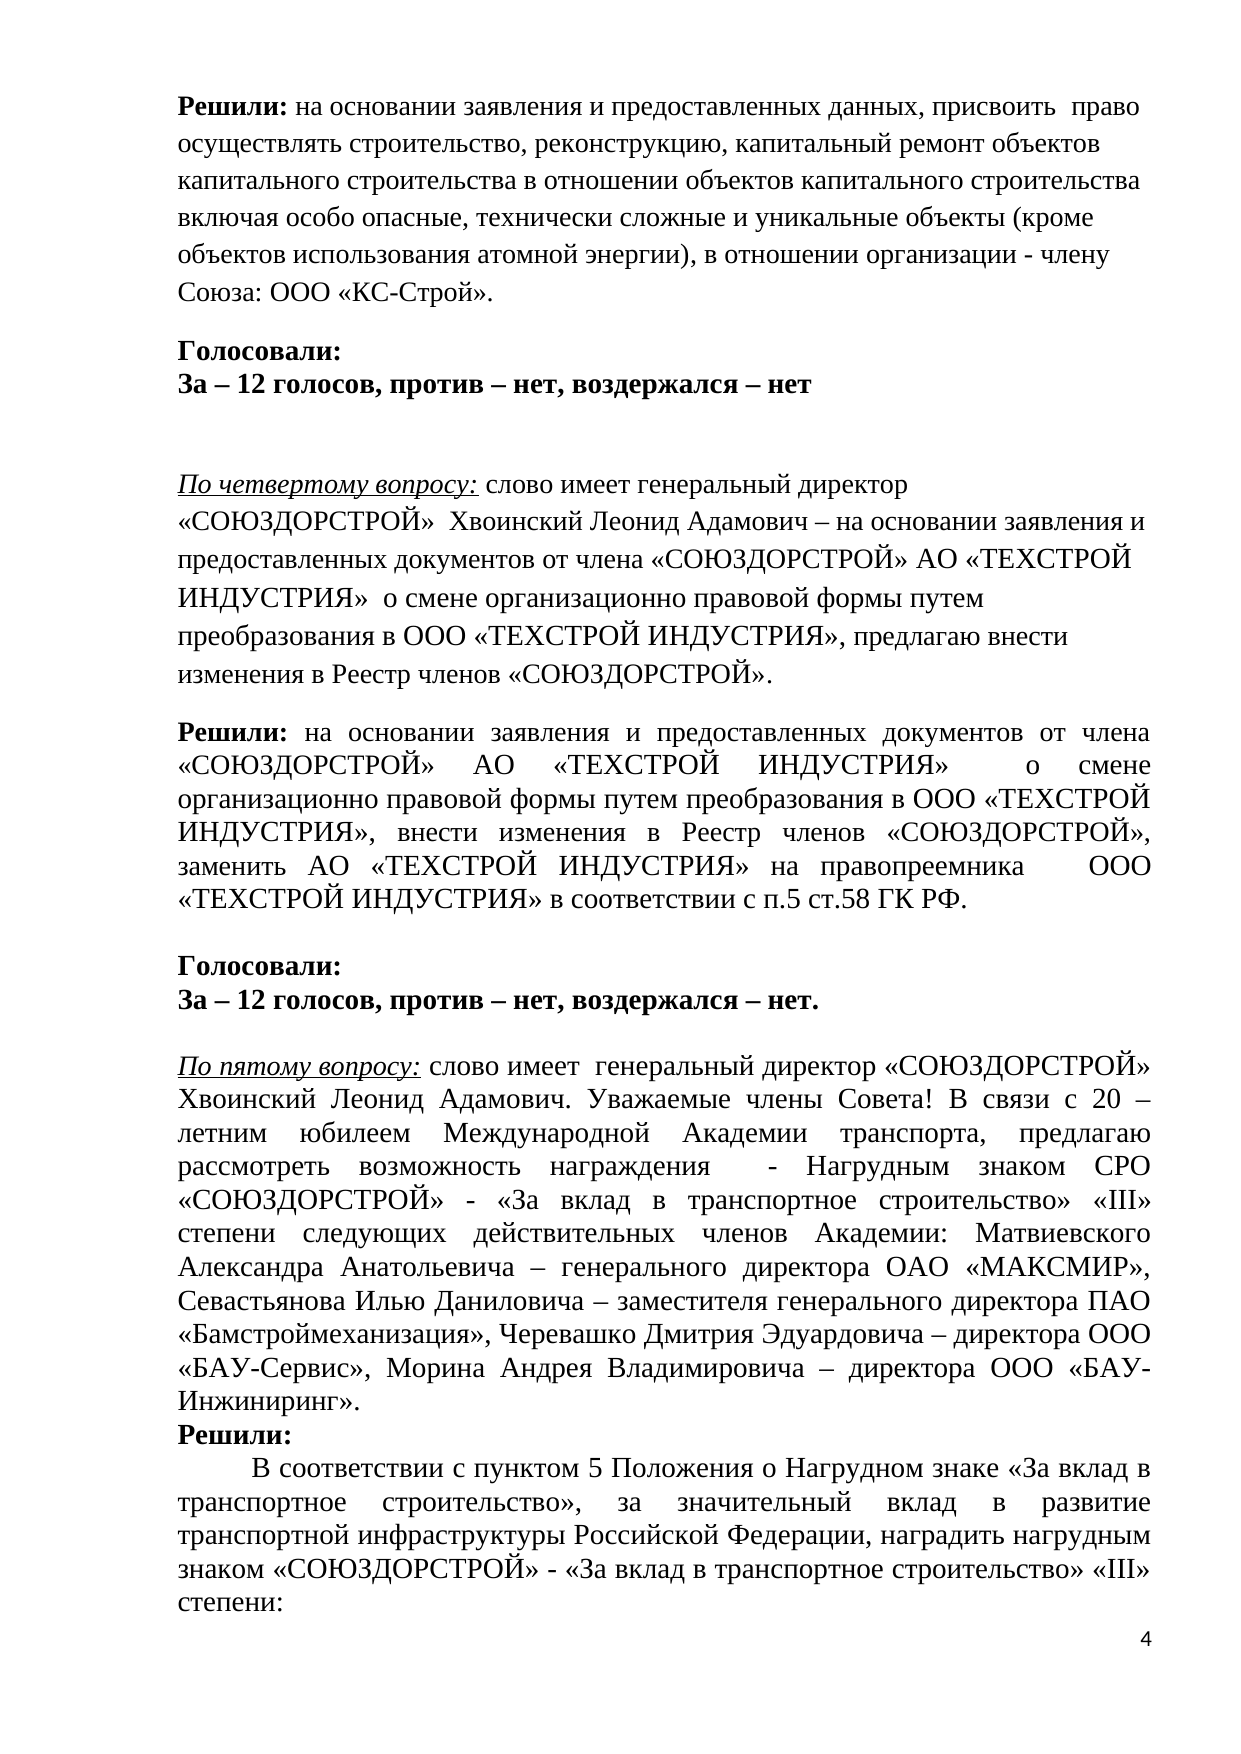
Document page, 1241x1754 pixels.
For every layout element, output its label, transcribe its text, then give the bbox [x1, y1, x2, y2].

text Голосовали: [177, 948, 1152, 982]
text За – 12 голосов, против – нет, воздержался – нет [177, 366, 1152, 400]
text Решили: на основании заявления и предоставленных данных, присвоить право осуществлять строительство, реконструкцию, капитальный ремонт объектов капитального строительства в отношении объектов капитального строительства включая особо опасные, технически сложные и уникальные объекты (кроме объектов использования атомной энергии), в отношении организации - члену Союза: ООО «КС-Строй». [177, 89, 1152, 307]
text Голосовали: [177, 333, 1152, 366]
text За – 12 голосов, против – нет, воздержался – нет. [177, 982, 1152, 1016]
text Решили: на основании заявления и предоставленных документов от члена «СОЮЗДОРСТРОЙ» АО «ТЕХСТРОЙ ИНДУСТРИЯ» о смене организационно правовой формы путем преобразования в ООО «ТЕХСТРОЙ ИНДУСТРИЯ», внести изменения в Реестр членов «СОЮЗДОРСТРОЙ», заменить АО «ТЕХСТРОЙ ИНДУСТРИЯ» на правопреемника ООО «ТЕХСТРОЙ ИНДУСТРИЯ» в соответствии с п.5 ст.58 ГК РФ. [177, 715, 1152, 915]
text В соответствии с пунктом 5 Положения о Нагрудном знаке «За вклад в транспортное строительство», за значительный вклад в развитие транспортной инфраструктуры Российской Федерации, наградить нагрудным знаком «СОЮЗДОРСТРОЙ» - «За вклад в транспортное строительство» «III» степени: [177, 1450, 1152, 1618]
text По четвертому вопросу: слово имеет генеральный директор «СОЮЗДОРСТРОЙ» Хвоинский Леонид Адамович – на основании заявления и предоставленных документов от члена «СОЮЗДОРСТРОЙ» АО «ТЕХСТРОЙ ИНДУСТРИЯ» о смене организационно правовой формы путем преобразования в ООО «ТЕХСТРОЙ ИНДУСТРИЯ», предлагаю внести изменения в Реестр членов «СОЮЗДОРСТРОЙ». [177, 467, 1152, 689]
text Решили: [177, 1417, 1152, 1450]
text По пятому вопросу: слово имеет генеральный директор «СОЮЗДОРСТРОЙ» Хвоинский Леонид Адамович. Уважаемые члены Совета! В связи с 20 – летним юбилеем Международной Академии транспорта, предлагаю рассмотреть возможность награждения - Нагрудным знаком СРО «СОЮЗДОРСТРОЙ» - «За вклад в транспортное строительство» «III» степени следующих действительных членов Академии: Матвиевского Александра Анатольевича – генерального директора ОАО «МАКСМИР», Севастьянова Илью Даниловича – заместителя генерального директора ПАО «Бамстроймеханизация», Черевашко Дмитрия Эдуардовича – директора ООО «БАУ-Сервис», Морина Андрея Владимировича – директора ООО «БАУ-Инжиниринг». [177, 1048, 1152, 1417]
